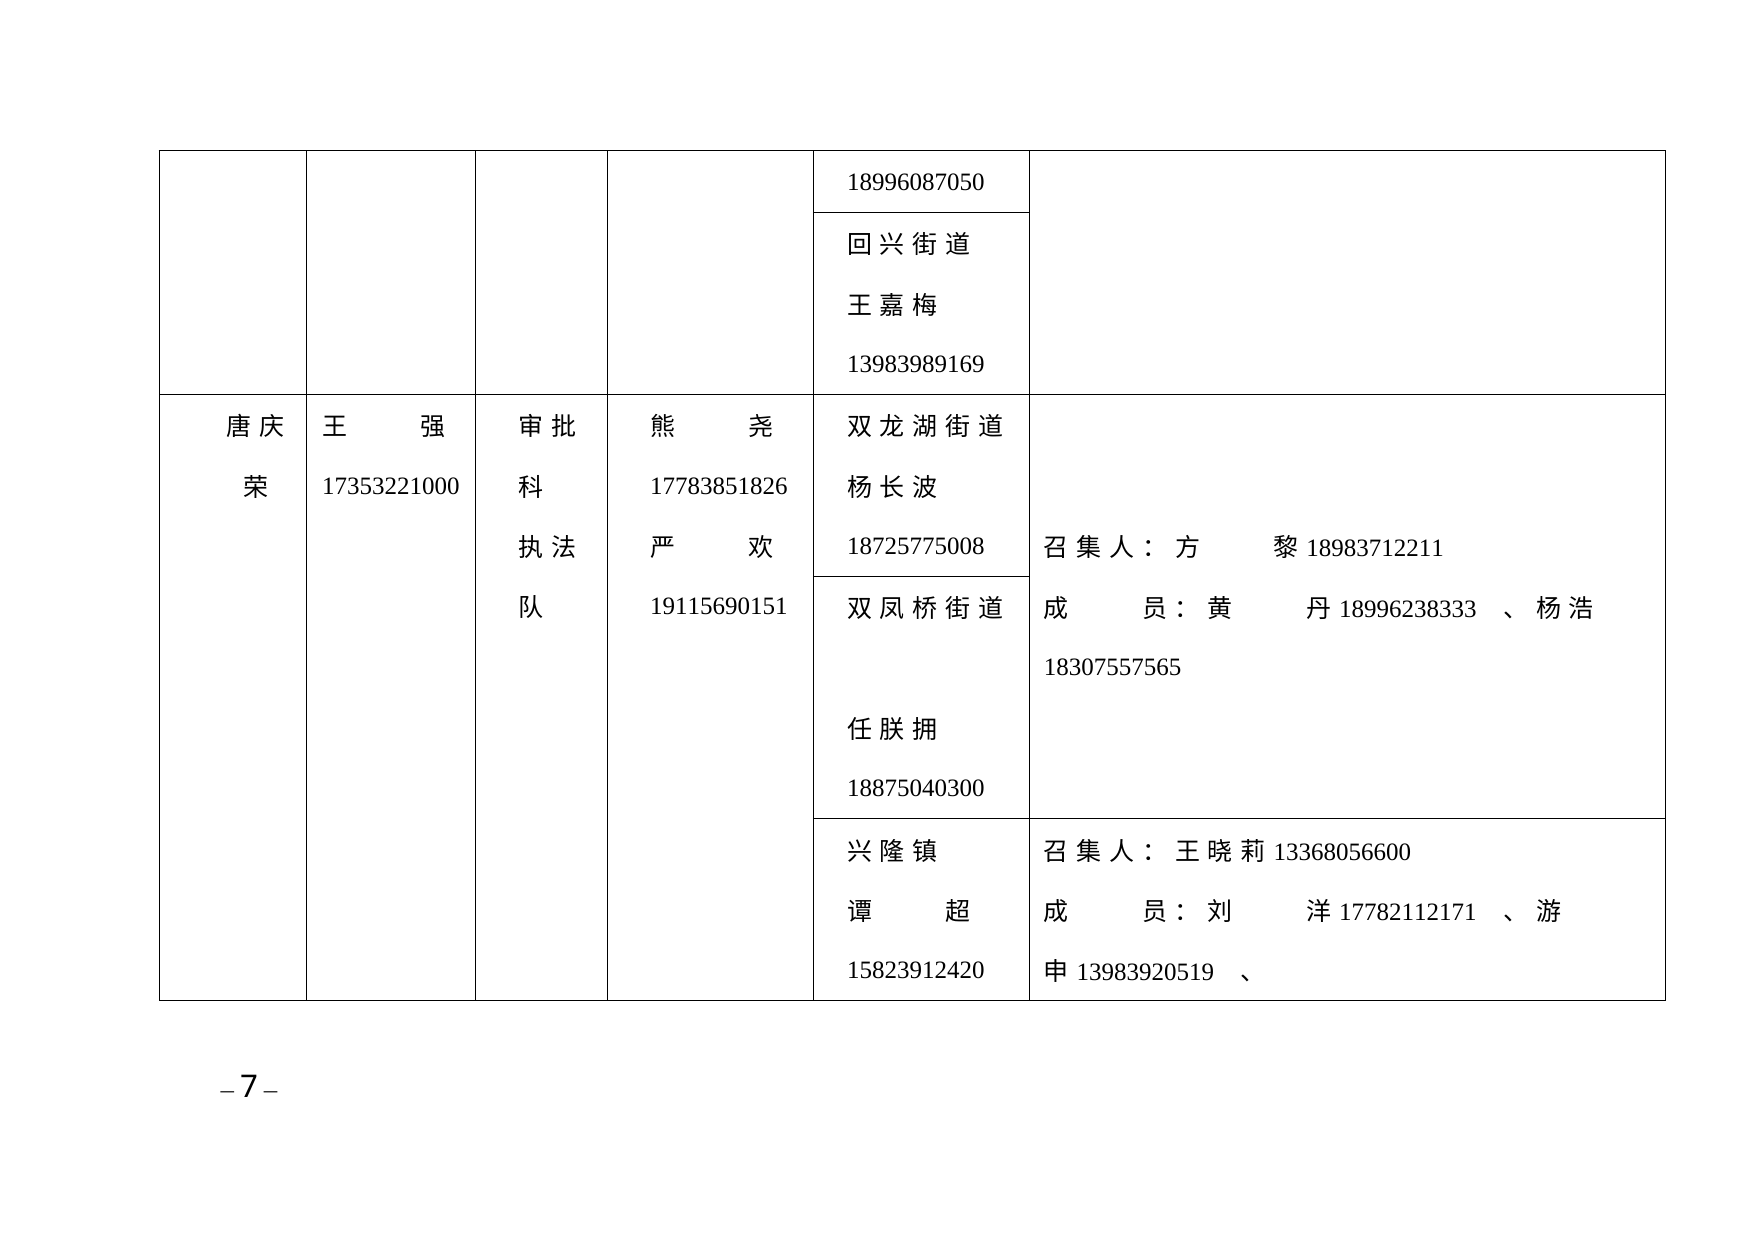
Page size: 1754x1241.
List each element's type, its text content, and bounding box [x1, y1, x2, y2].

table_cell 双龙湖街道 杨长波18725775008 [814, 395, 1029, 576]
table_cell 唐庆荣 [160, 395, 306, 1000]
table_cell 熊 尧17783851826 严 欢19115690151 [608, 395, 813, 1000]
table_cell 兴隆镇 谭 超15823912420 [814, 819, 1029, 1000]
table_cell 审批科 执法队 [476, 395, 607, 1000]
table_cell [1030, 819, 1665, 1000]
table_cell 召集人：方 黎18983712211 成 员：黄 丹18996238333、杨浩18307557565 [1030, 395, 1665, 818]
table_cell 回兴街道 王嘉梅13983989169 [814, 213, 1029, 394]
table_cell 双凤桥街道 任朕拥18875040300 [814, 577, 1029, 818]
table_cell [814, 151, 1029, 212]
table_cell 王 强17353221000 [307, 395, 475, 1000]
